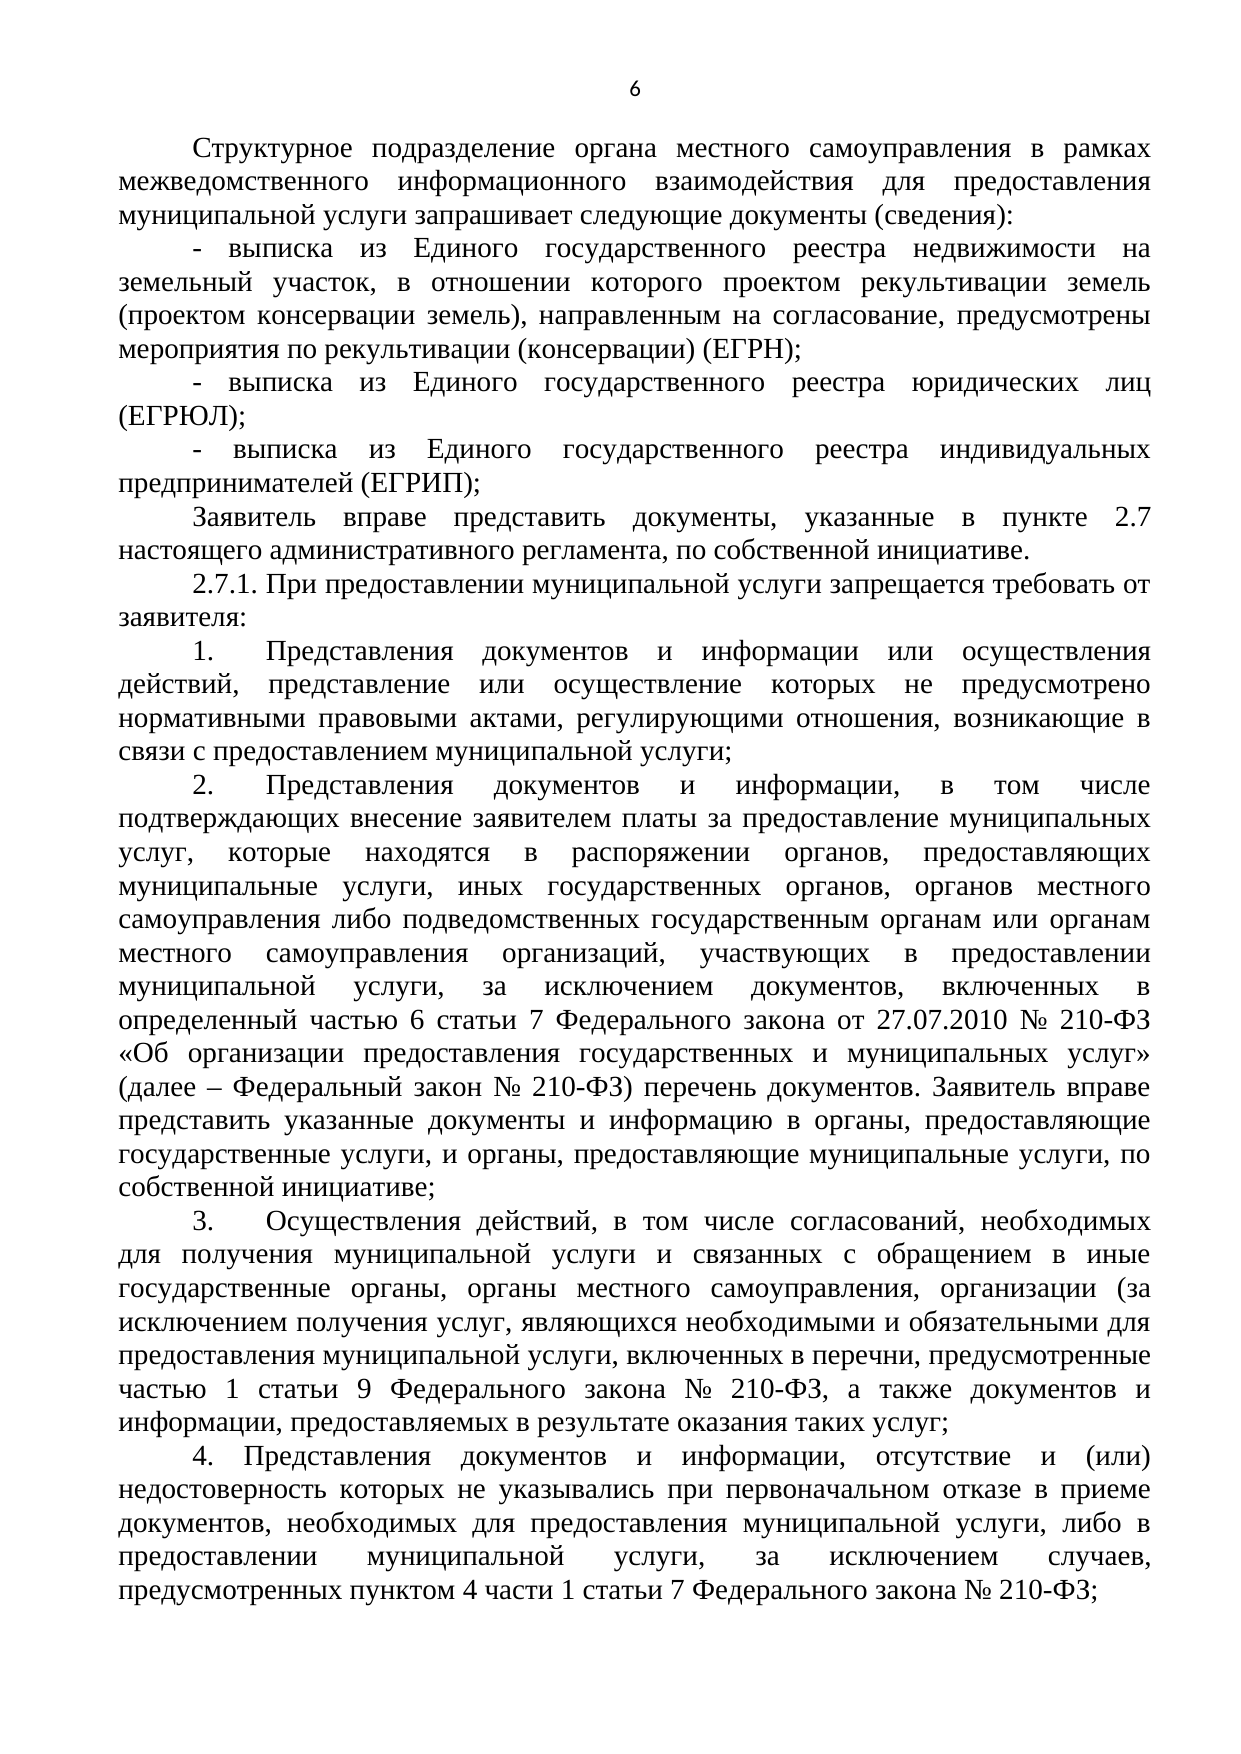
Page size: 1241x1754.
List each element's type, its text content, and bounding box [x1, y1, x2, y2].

text 1. Представления документов и информации или осуществления действий, представление или осуществление которых не предусмотрено нормативными правовыми актами, регулирующими отношения, возникающие в связи с предоставлением муниципальной услуги; [118, 633, 1152, 767]
text 3. Осуществления действий, в том числе согласований, необходимых для получения муниципальной услуги и связанных с обращением в иные государственные органы, органы местного самоуправления, организации (за исключением получения услуг, являющихся необходимыми и обязательными для предоставления муниципальной услуги, включенных в перечни, предусмотренные частью 1 статьи 9 Федерального закона № 210-ФЗ, а также документов и информации, предоставляемых в результате оказания таких услуг; [118, 1203, 1152, 1438]
text - выписка из Единого государственного реестра индивидуальных предпринимателей (ЕГРИП); [118, 432, 1152, 499]
text 2.7.1. При предоставлении муниципальной услуги запрещается требовать от заявителя: [118, 566, 1152, 633]
text 2. Представления документов и информации, в том числе подтверждающих внесение заявителем платы за предоставление муниципальных услуг, которые находятся в распоряжении органов, предоставляющих муниципальные услуги, иных государственных органов, органов местного самоуправления либо подведомственных государственным органам или органам местного самоуправления организаций, участвующих в предоставлении муниципальной услуги, за исключением документов, включенных в определенный частью 6 статьи 7 Федерального закона от 27.07.2010 № 210-ФЗ «Об организации предоставления государственных и муниципальных услуг» (далее – Федеральный закон № 210-ФЗ) перечень документов. Заявитель вправе представить указанные документы и информацию в органы, предоставляющие государственные услуги, и органы, предоставляющие муниципальные услуги, по собственной инициативе; [118, 767, 1152, 1203]
text Заявитель вправе представить документы, указанные в пункте 2.7 настоящего административного регламента, по собственной инициативе. [118, 499, 1152, 566]
text Структурное подразделение органа местного самоуправления в рамках межведомственного информационного взаимодействия для предоставления муниципальной услуги запрашивает следующие документы (сведения): [118, 130, 1152, 230]
text - выписка из Единого государственного реестра юридических лиц (ЕГРЮЛ); [118, 364, 1152, 432]
text 4. Представления документов и информации, отсутствие и (или) недостоверность которых не указывались при первоначальном отказе в приеме документов, необходимых для предоставления муниципальной услуги, либо в предоставлении муниципальной услуги, за исключением случаев, предусмотренных пунктом 4 части 1 статьи 7 Федерального закона № 210-ФЗ; [118, 1438, 1152, 1606]
text - выписка из Единого государственного реестра недвижимости на земельный участок, в отношении которого проектом рекультивации земель (проектом консервации земель), направленным на согласование, предусмотрены мероприятия по рекультивации (консервации) (ЕГРН); [118, 230, 1152, 364]
